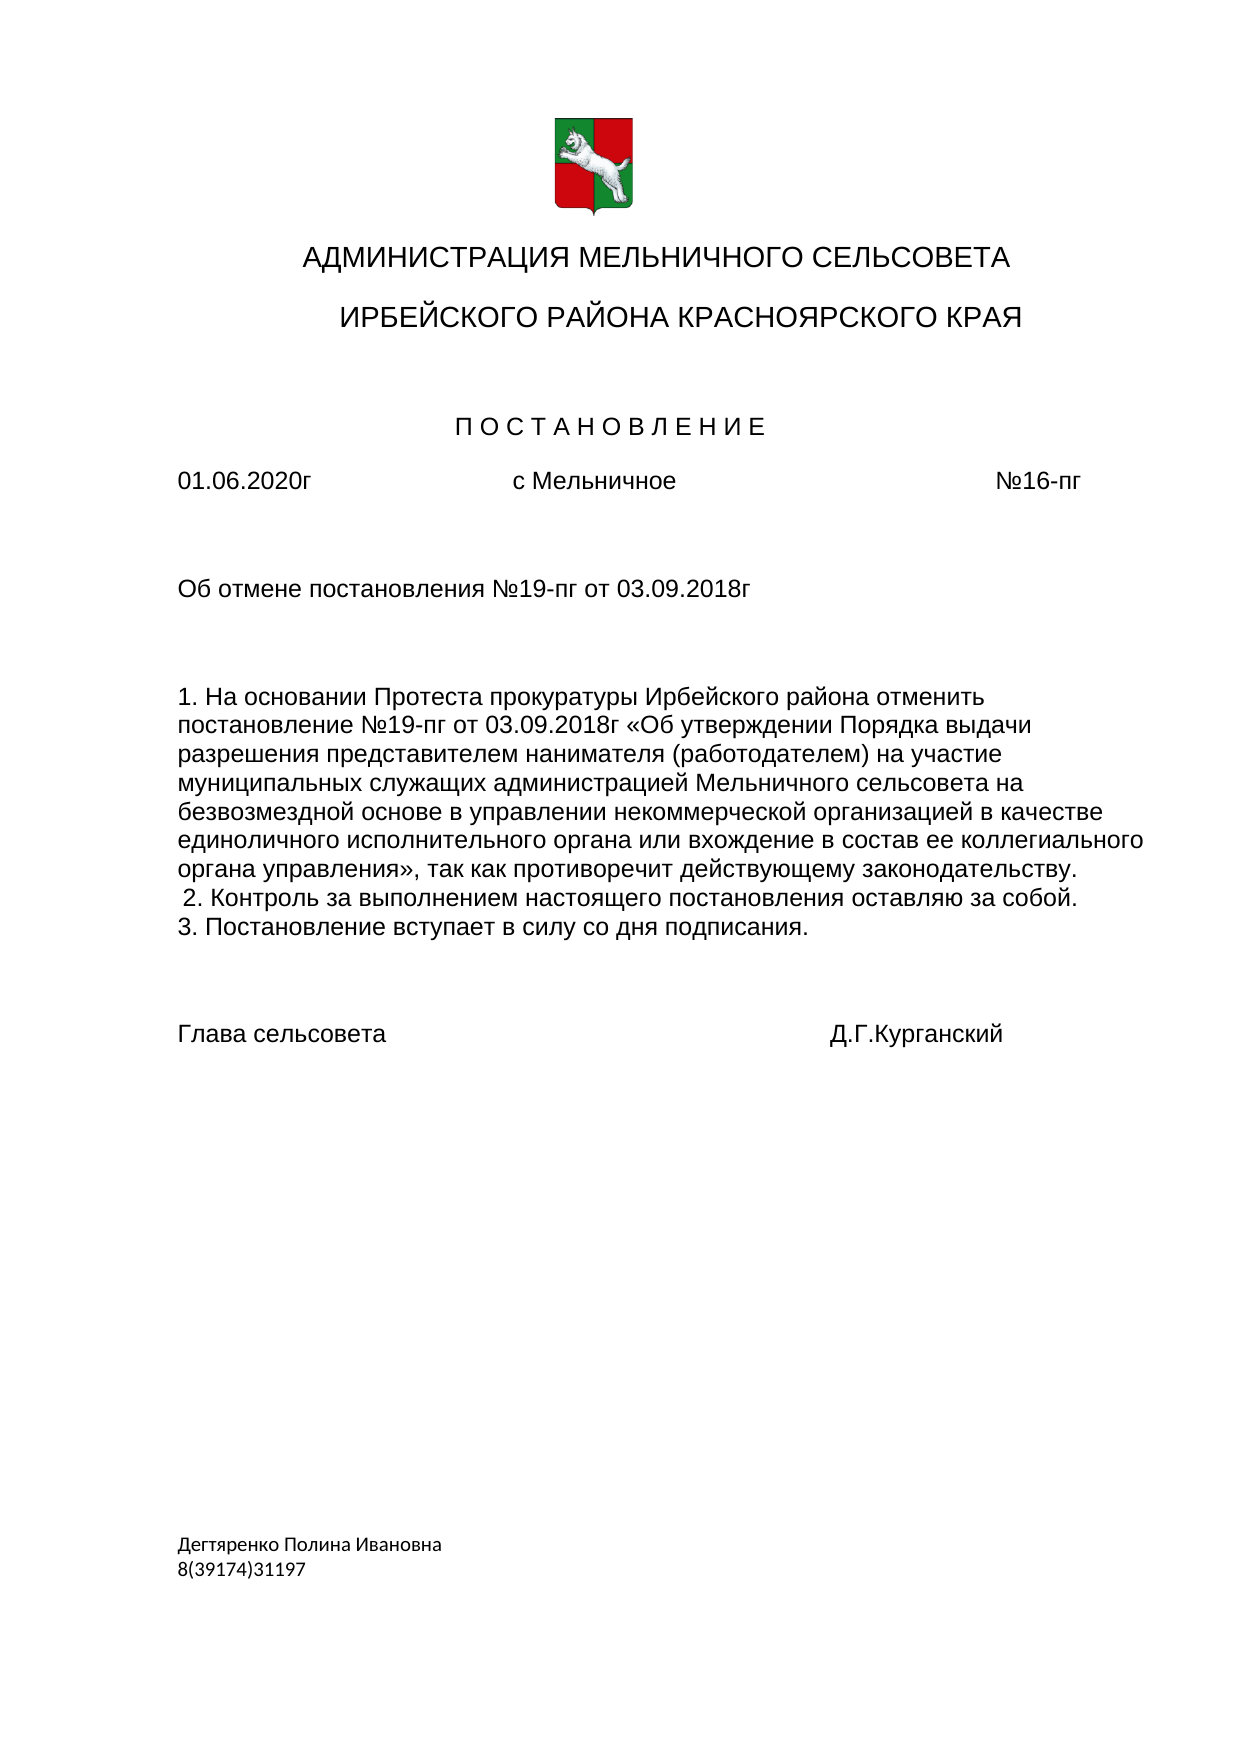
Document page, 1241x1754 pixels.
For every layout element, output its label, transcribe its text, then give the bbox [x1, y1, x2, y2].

text 3. Постановление вступает в силу со дня подписания. [177, 912, 1152, 940]
text 01.06.2020г с Мельничное №16-пг [177, 466, 1152, 495]
text Глава сельсовета Д.Г.Курганский [177, 1019, 1152, 1048]
text Дегтяренко Полина Ивановна [177, 1531, 1152, 1556]
text АДМИНИСТРАЦИЯ МЕЛЬНИЧНОГО СЕЛЬСОВЕТА [177, 241, 1152, 274]
text 1. На основании Протеста прокуратуры Ирбейского района отменить постановление №19-пг от 03.09.2018г «Об утверждении Порядка выдачи разрешения представителем нанимателя (работодателем) на участие муниципальных служащих администрацией Мельничного сельсовета на безвозмездной основе в управлении некоммерческой организацией в качестве единоличного исполнительного органа или вхождение в состав ее коллегиального органа управления», так как противоречит действующему законодательству. [177, 682, 1152, 883]
text Об отмене постановления №19-пг от 03.09.2018г [177, 574, 1152, 603]
text П О С Т А Н О В Л Е Н И Е [177, 412, 1152, 441]
text 8(39174)31197 [177, 1556, 1152, 1582]
picture [554, 118, 633, 216]
text 2. Контроль за выполнением настоящего постановления оставляю за собой. [177, 883, 1152, 912]
text ИРБЕЙСКОГО РАЙОНА КРАСНОЯРСКОГО КРАЯ [177, 300, 1152, 333]
